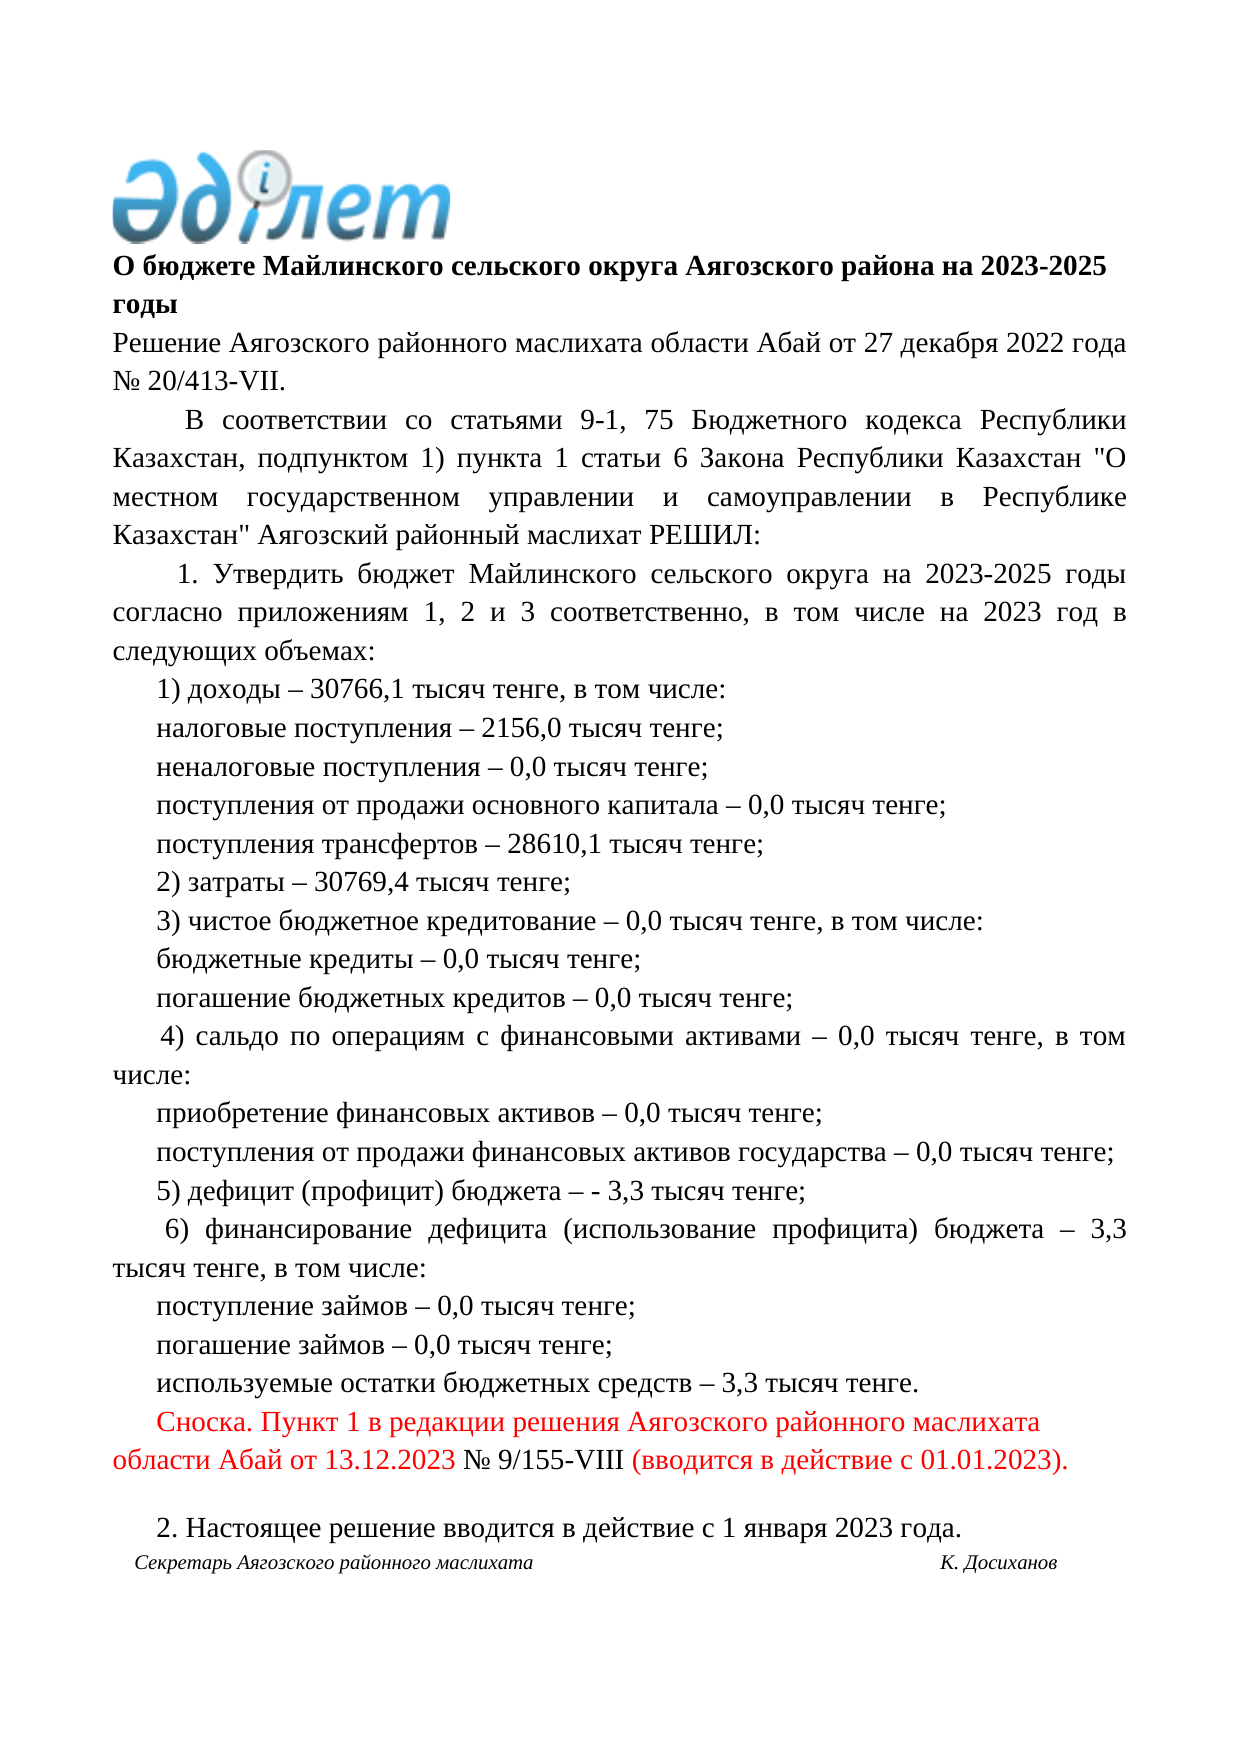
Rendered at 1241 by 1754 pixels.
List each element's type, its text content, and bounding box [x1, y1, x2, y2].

text используемые остатки бюджетных средств – 3,3 тысяч тенге. [112, 1365, 1128, 1399]
text Решение Аягозского районного маслихата области Абай от 27 декабря 2022 года № 20/413-VII. [112, 325, 1128, 397]
text 1. Утвердить бюджет Майлинского сельского округа на 2023-2025 годы согласно приложениям 1, 2 и 3 соответственно, в том числе на 2023 год в следующих объемах: [112, 556, 1128, 667]
text 1) доходы – 30766,1 тысяч тенге, в том числе: [112, 672, 1128, 705]
text погашение бюджетных кредитов – 0,0 тысяч тенге; [112, 980, 1128, 1013]
text 3) чистое бюджетное кредитование – 0,0 тысяч тенге, в том числе: [112, 903, 1128, 936]
text поступление займов – 0,0 тысяч тенге; [112, 1288, 1128, 1322]
text поступления трансфертов – 28610,1 тысяч тенге; [112, 826, 1128, 859]
text 4) сальдо по операциям с финансовыми активами – 0,0 тысяч тенге, в том числе: [112, 1018, 1128, 1091]
text неналоговые поступления – 0,0 тысяч тенге; [112, 749, 1128, 782]
text погашение займов – 0,0 тысяч тенге; [112, 1327, 1128, 1360]
text 2. Настоящее решение вводится в действие с 1 января 2023 года. [112, 1510, 1128, 1543]
table_header Секретарь Аягозского районного маслихата [101, 1549, 939, 1579]
text 6) финансирование дефицита (использование профицита) бюджета – 3,3 тысяч тенге, в том числе: [112, 1211, 1128, 1283]
text поступления от продажи основного капитала – 0,0 тысяч тенге; [112, 787, 1128, 821]
text приобретение финансовых активов – 0,0 тысяч тенге; [112, 1096, 1128, 1129]
text поступления от продажи финансовых активов государства – 0,0 тысяч тенге; [112, 1134, 1128, 1168]
table_header К. Досиханов [939, 1549, 1240, 1579]
text В соответствии со статьями 9-1, 75 Бюджетного кодекса Республики Казахстан, подпунктом 1) пункта 1 статьи 6 Закона Республики Казахстан "О местном государственном управлении и самоуправлении в Республике Казахстан" Аягозский районный маслихат РЕШИЛ: [112, 402, 1128, 551]
text О бюджете Майлинского сельского округа Аягозского района на 2023-2025 годы [112, 248, 1128, 320]
text налоговые поступления – 2156,0 тысяч тенге; [112, 710, 1128, 744]
text 5) дефицит (профицит) бюджета – - 3,3 тысяч тенге; [112, 1173, 1128, 1206]
text Сноска. Пункт 1 в редакции решения Аягозского районного маслихата области Абай от 13.12.2023 № 9/155-VIII (вводится в действие с 01.01.2023). [112, 1404, 1128, 1506]
picture [112, 150, 451, 244]
text бюджетные кредиты – 0,0 тысяч тенге; [112, 941, 1128, 975]
text 2) затраты – 30769,4 тысяч тенге; [112, 864, 1128, 898]
